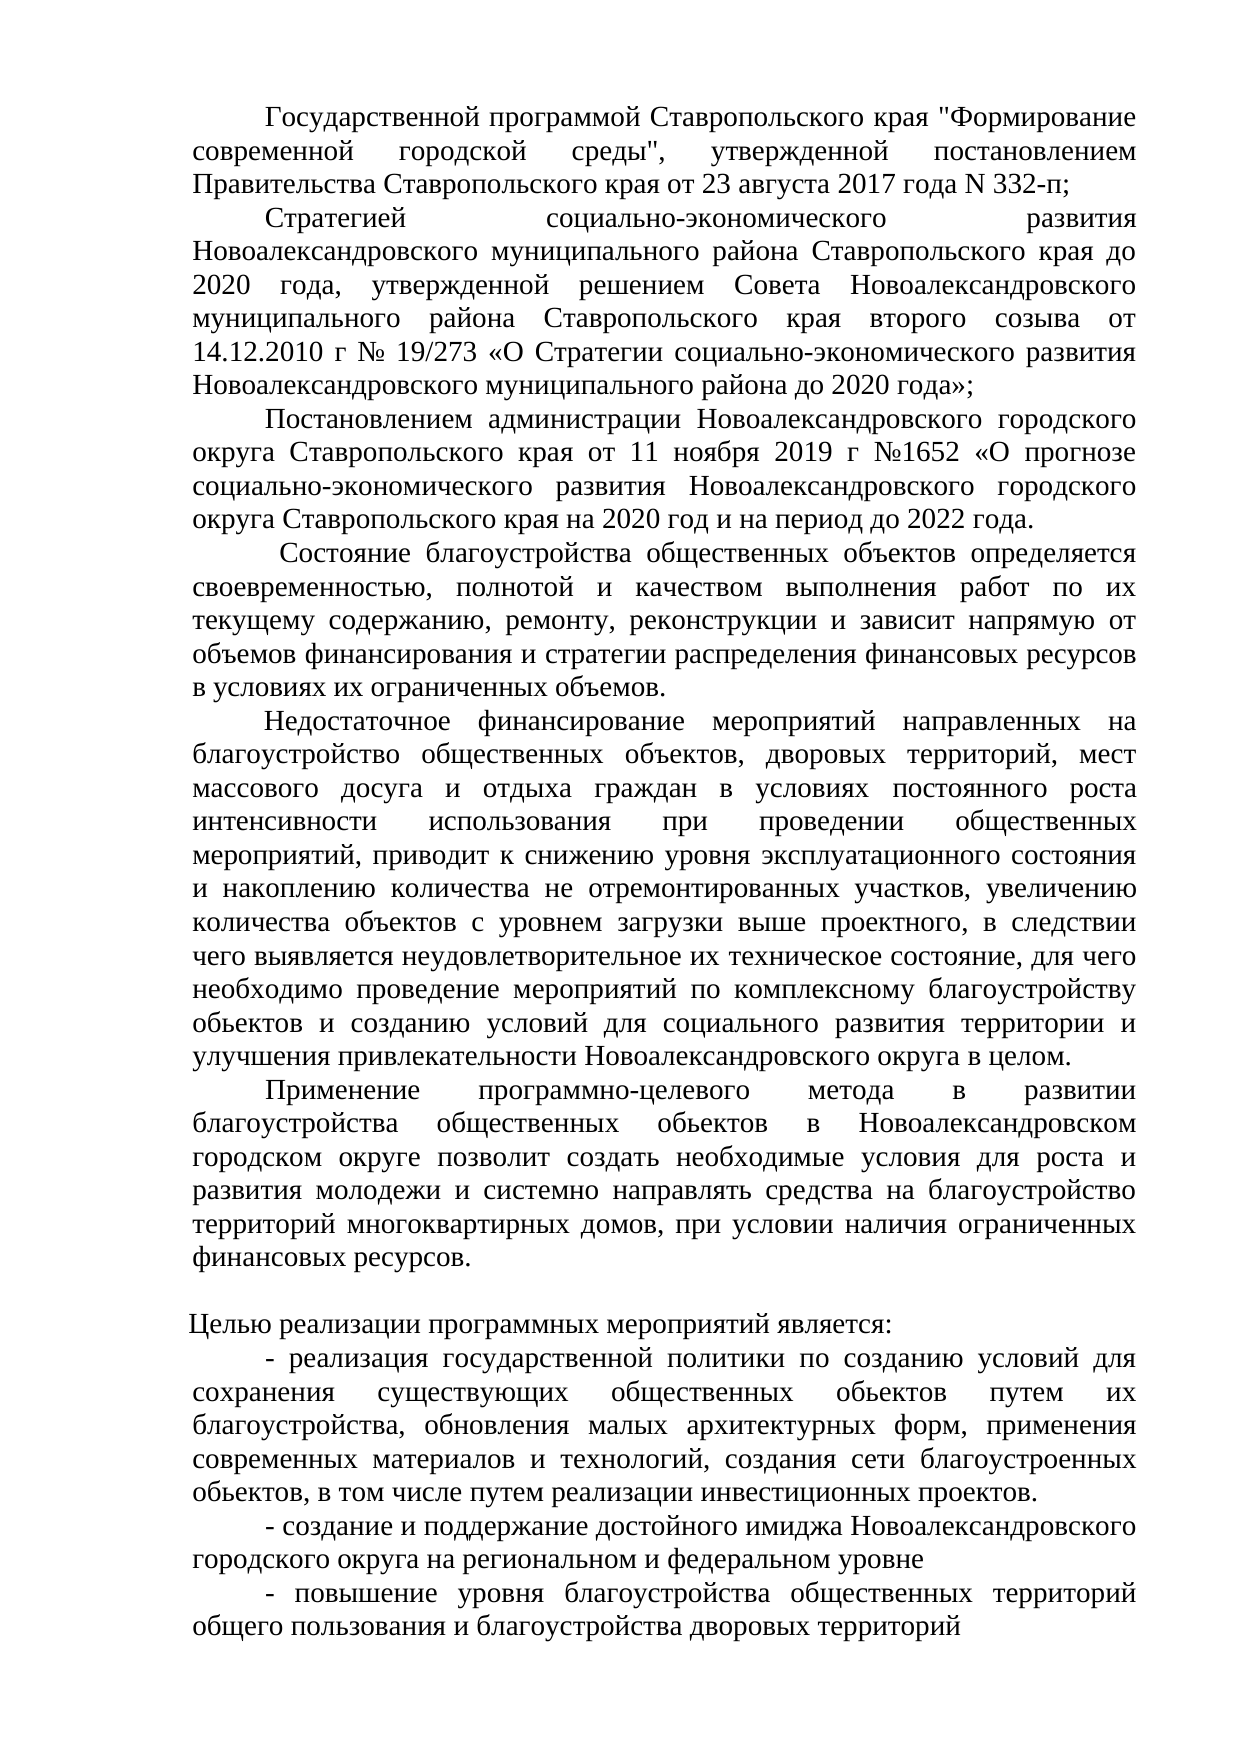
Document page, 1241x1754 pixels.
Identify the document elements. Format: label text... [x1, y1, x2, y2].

text - повышение уровня благоустройства общественных территорий общего пользования и благоустройства дворовых территорий [192, 1575, 1137, 1642]
text Целью реализации программных мероприятий является: [188, 1307, 1137, 1340]
text Состояние благоустройства общественных объектов определяется своевременностью, полнотой и качеством выполнения работ по их текущему содержанию, ремонту, реконструкции и зависит напрямую от объемов финансирования и стратегии распределения финансовых ресурсов в условиях их ограниченных объемов. [192, 535, 1137, 703]
text - реализация государственной политики по созданию условий для сохранения существующих общественных обьектов путем их благоустройства, обновления малых архитектурных форм, применения современных материалов и технологий, создания сети благоустроенных обьектов, в том числе путем реализации инвестиционных проектов. [192, 1340, 1137, 1508]
text Государственной программой Ставропольского края "Формирование современной городской среды", утвержденной постановлением Правительства Ставропольского края от 23 августа 2017 года N 332-п; [192, 99, 1137, 200]
text Стратегией социально-экономического развития Новоалександровского муниципального района Ставропольского края до 2020 года, утвержденной решением Совета Новоалександровского муниципального района Ставропольского края второго созыва от 14.12.2010 г № 19/273 «О Стратегии социально-экономического развития Новоалександровского муниципального района до 2020 года»; [192, 200, 1137, 401]
text Недостаточное финансирование мероприятий направленных на благоустройство общественных объектов, дворовых территорий, мест массового досуга и отдыха граждан в условиях постоянного роста интенсивности использования при проведении общественных мероприятий, приводит к снижению уровня эксплуатационного состояния и накоплению количества не отремонтированных участков, увеличению количества объектов с уровнем загрузки выше проектного, в следствии чего выявляется неудовлетворительное их техническое состояние, для чего необходимо проведение мероприятий по комплексному благоустройству обьектов и созданию условий для социального развития территории и улучшения привлекательности Новоалександровского округа в целом. [192, 703, 1137, 1072]
text - создание и поддержание достойного имиджа Новоалександровского городского округа на региональном и федеральном уровне [192, 1508, 1137, 1575]
text Применение программно-целевого метода в развитии благоустройства общественных обьектов в Новоалександровском городском округе позволит создать необходимые условия для роста и развития молодежи и системно направлять средства на благоустройство территорий многоквартирных домов, при условии наличия ограниченных финансовых ресурсов. [192, 1072, 1137, 1273]
text Постановлением администрации Новоалександровского городского округа Ставропольского края от 11 ноября 2019 г №1652 «О прогнозе социально-экономического развития Новоалександровского городского округа Ставропольского края на 2020 год и на период до 2022 года. [192, 401, 1137, 535]
